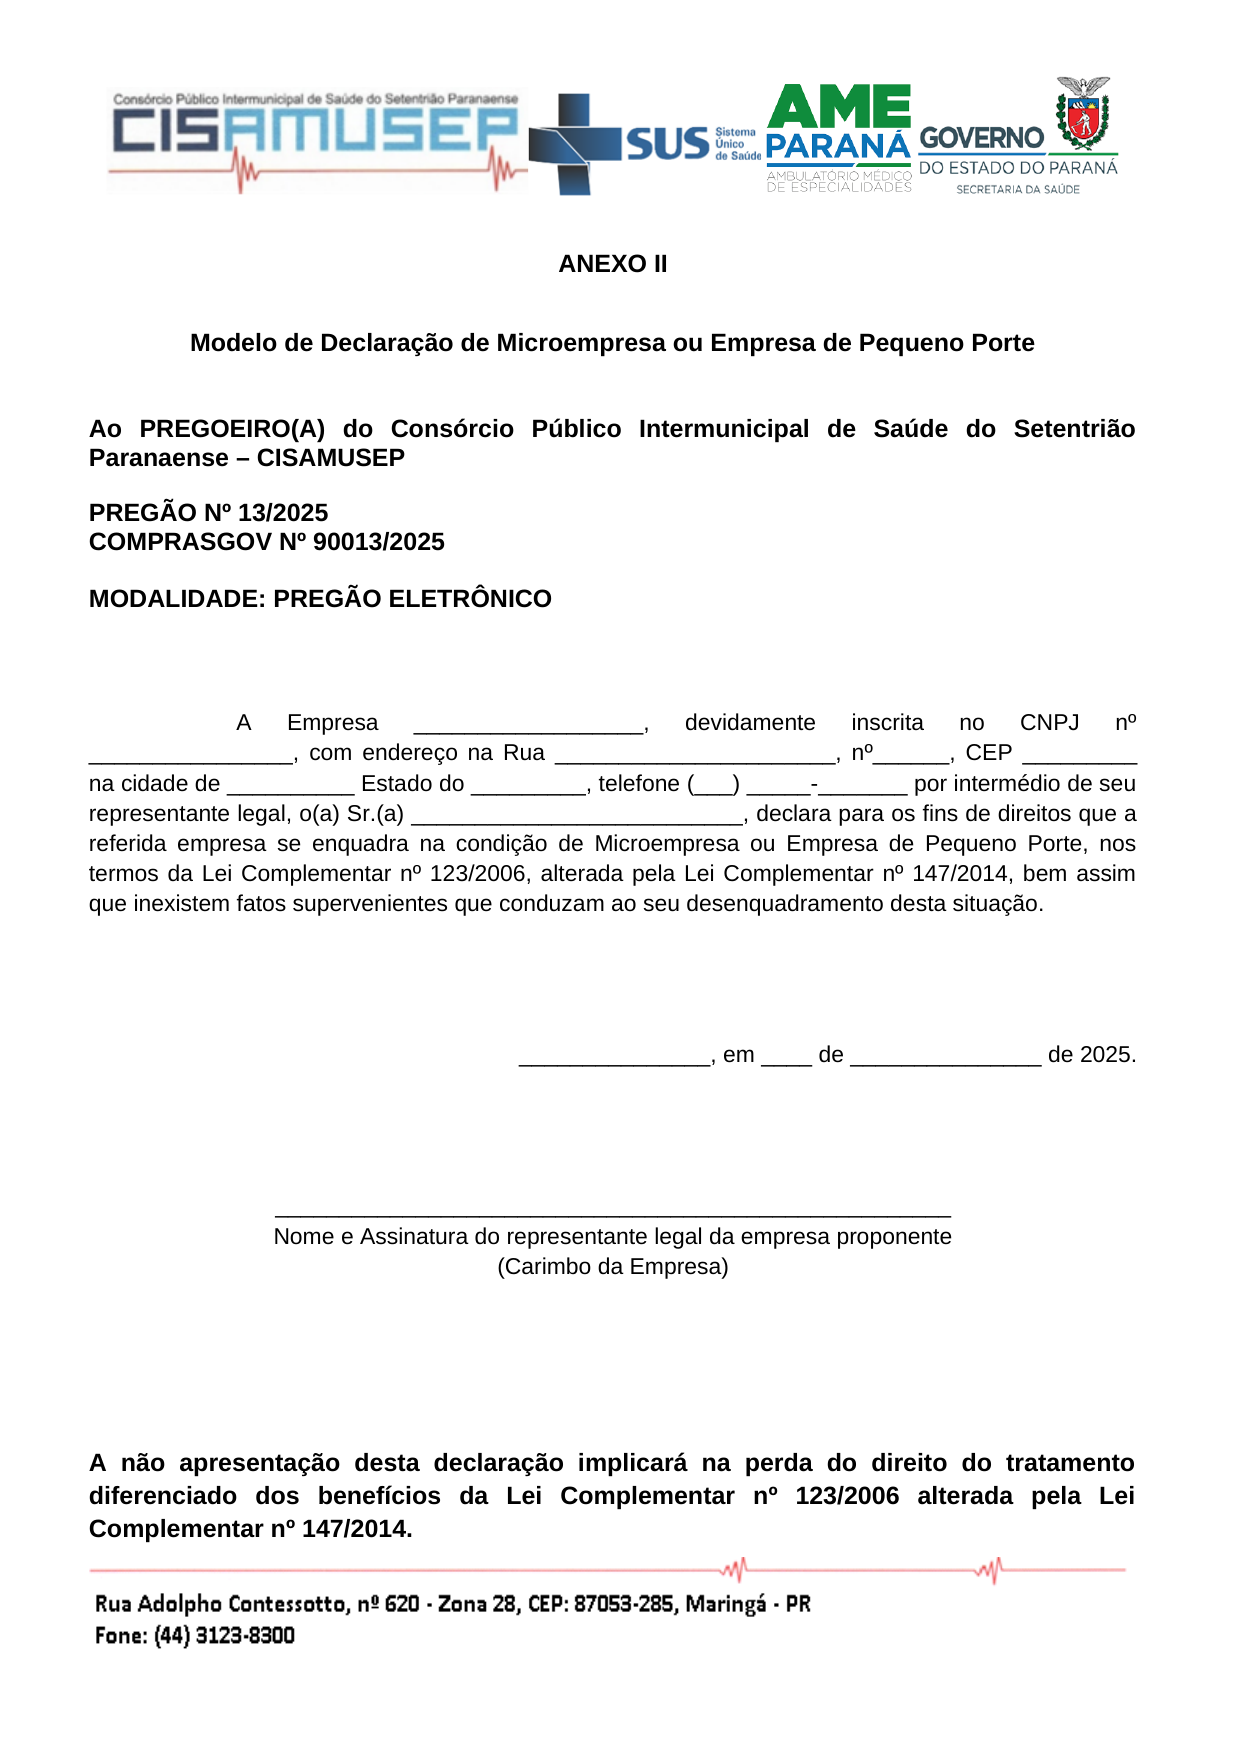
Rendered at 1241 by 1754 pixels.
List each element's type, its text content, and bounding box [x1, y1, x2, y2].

text Nome e Assinatura do representante legal da empresa proponente [89, 1223, 1137, 1249]
text ANEXO II [89, 249, 1137, 278]
text MODALIDADE: PREGÃO ELETRÔNICO [89, 584, 1137, 613]
text (Carimbo da Empresa) [89, 1253, 1137, 1279]
text Modelo de Declaração de Microempresa ou Empresa de Pequeno Porte [89, 328, 1137, 356]
text _____________________________________________________ [89, 1192, 1137, 1219]
text PREGÃO Nº 13/2025 [89, 498, 1137, 527]
text A Empresa __________________, devidamente inscrita no CNPJ nº ________________, com endereço na Rua ______________________, nº______, CEP _________ na cidade de __________ Estado do _________, telefone (___) _____-_______ por intermédio de seu representante legal, o(a) Sr.(a) __________________________, declara para os fins de direitos que a referida empresa se enquadra na condição de Microempresa ou Empresa de Pequeno Porte, nos termos da Lei Complementar nº 123/2006, alterada pela Lei Complementar nº 147/2014, bem assim que inexistem fatos supervenientes que conduzam ao seu desenquadramento desta situação. [89, 709, 1137, 917]
picture [106, 73, 1120, 196]
text _______________, em ____ de _______________ de 2025. [89, 1041, 1137, 1068]
text A não apresentação desta declaração implicará na perda do direito do tratamento diferenciado dos benefícios da Lei Complementar nº 123/2006 alterada pela Lei Complementar nº 147/2014. [89, 1448, 1137, 1543]
text Ao PREGOEIRO(A) do Consórcio Público Intermunicipal de Saúde do Setentrião Paranaense – CISAMUSEP [89, 414, 1137, 471]
text COMPRASGOV Nº 90013/2025 [89, 527, 1137, 555]
picture [88, 1557, 1137, 1652]
